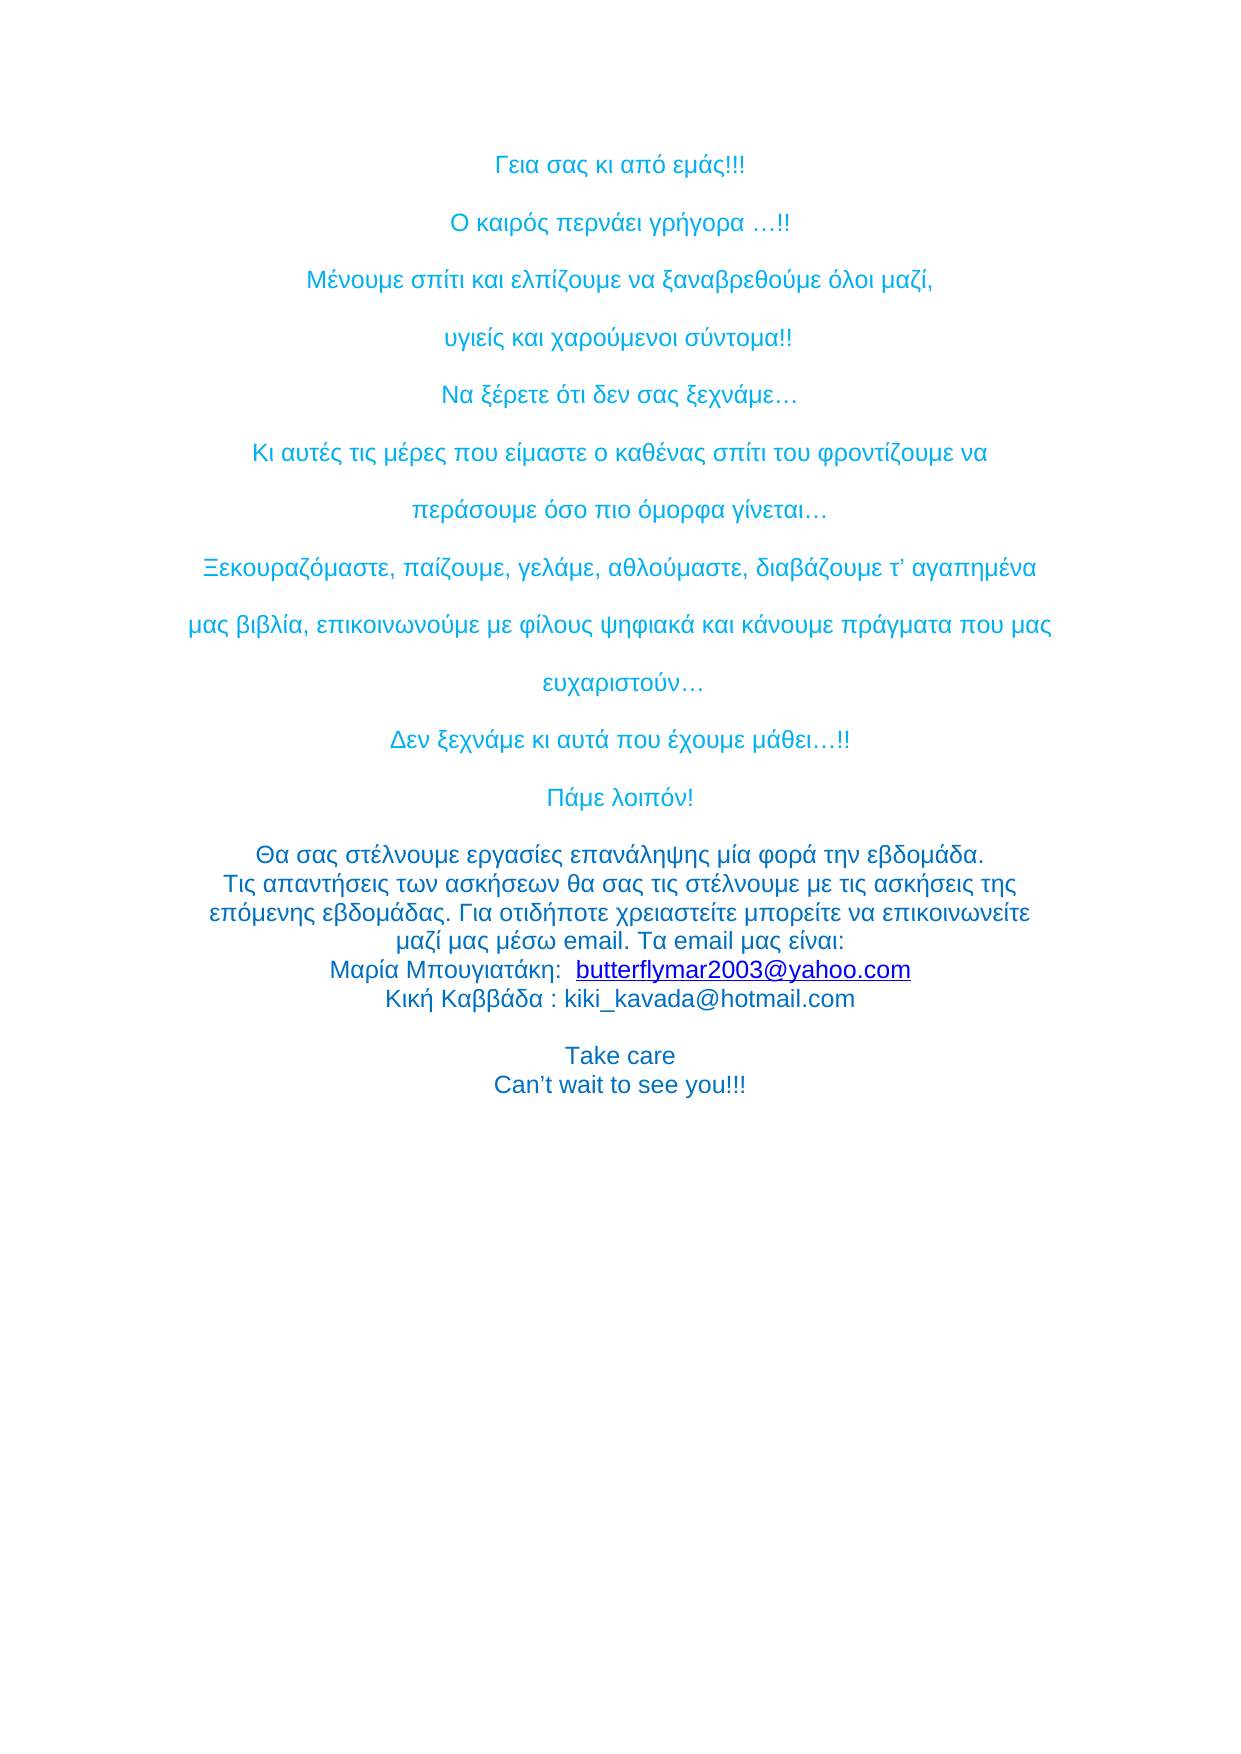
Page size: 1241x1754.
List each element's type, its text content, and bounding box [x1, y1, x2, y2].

text ευχαριστούν… [187, 667, 1053, 696]
text Κική Καββάδα : kiki_kavada@hotmail.com [187, 984, 1053, 1012]
text Να ξέρετε ότι δεν σας ξεχνάμε… [187, 380, 1053, 409]
text Can’t wait to see you!!! [187, 1070, 1053, 1099]
text Τις απαντήσεις των ασκήσεων θα σας τις στέλνουμε με τις ασκήσεις της επόμενης εβδομάδας. Για οτιδήποτε χρειαστείτε μπορείτε να επικοινωνείτε μαζί μας μέσω email. Tα email μας είναι: [187, 869, 1053, 955]
text περάσουμε όσο πιο όμορφα γίνεται… [187, 495, 1053, 524]
text Ξεκουραζόμαστε, παίζουμε, γελάμε, αθλούμαστε, διαβάζουμε τ’ αγαπημένα [187, 552, 1053, 581]
text Θα σας στέλνουμε εργασίες επανάληψης μία φορά την εβδομάδα. [187, 840, 1053, 869]
text Δεν ξεχνάμε κι αυτά που έχουμε μάθει…!! [187, 725, 1053, 754]
text Μένουμε σπίτι και ελπίζουμε να ξαναβρεθούμε όλοι μαζί, [187, 265, 1053, 294]
text Κι αυτές τις μέρες που είμαστε ο καθένας σπίτι του φροντίζουμε να [187, 437, 1053, 466]
text Πάμε λοιπόν! [187, 782, 1053, 811]
text Take care [187, 1041, 1053, 1070]
text Μαρία Μπουγιατάκη: butterflymar2003@yahoo.com [187, 955, 1053, 984]
text υγιείς και χαρούμενοι σύντομα!! [187, 322, 1053, 351]
text Ο καιρός περνάει γρήγορα …!! [187, 207, 1053, 236]
text Γεια σας κι από εμάς!!! [187, 150, 1053, 179]
text μας βιβλία, επικοινωνούμε με φίλους ψηφιακά και κάνουμε πράγματα που μας [187, 610, 1053, 639]
